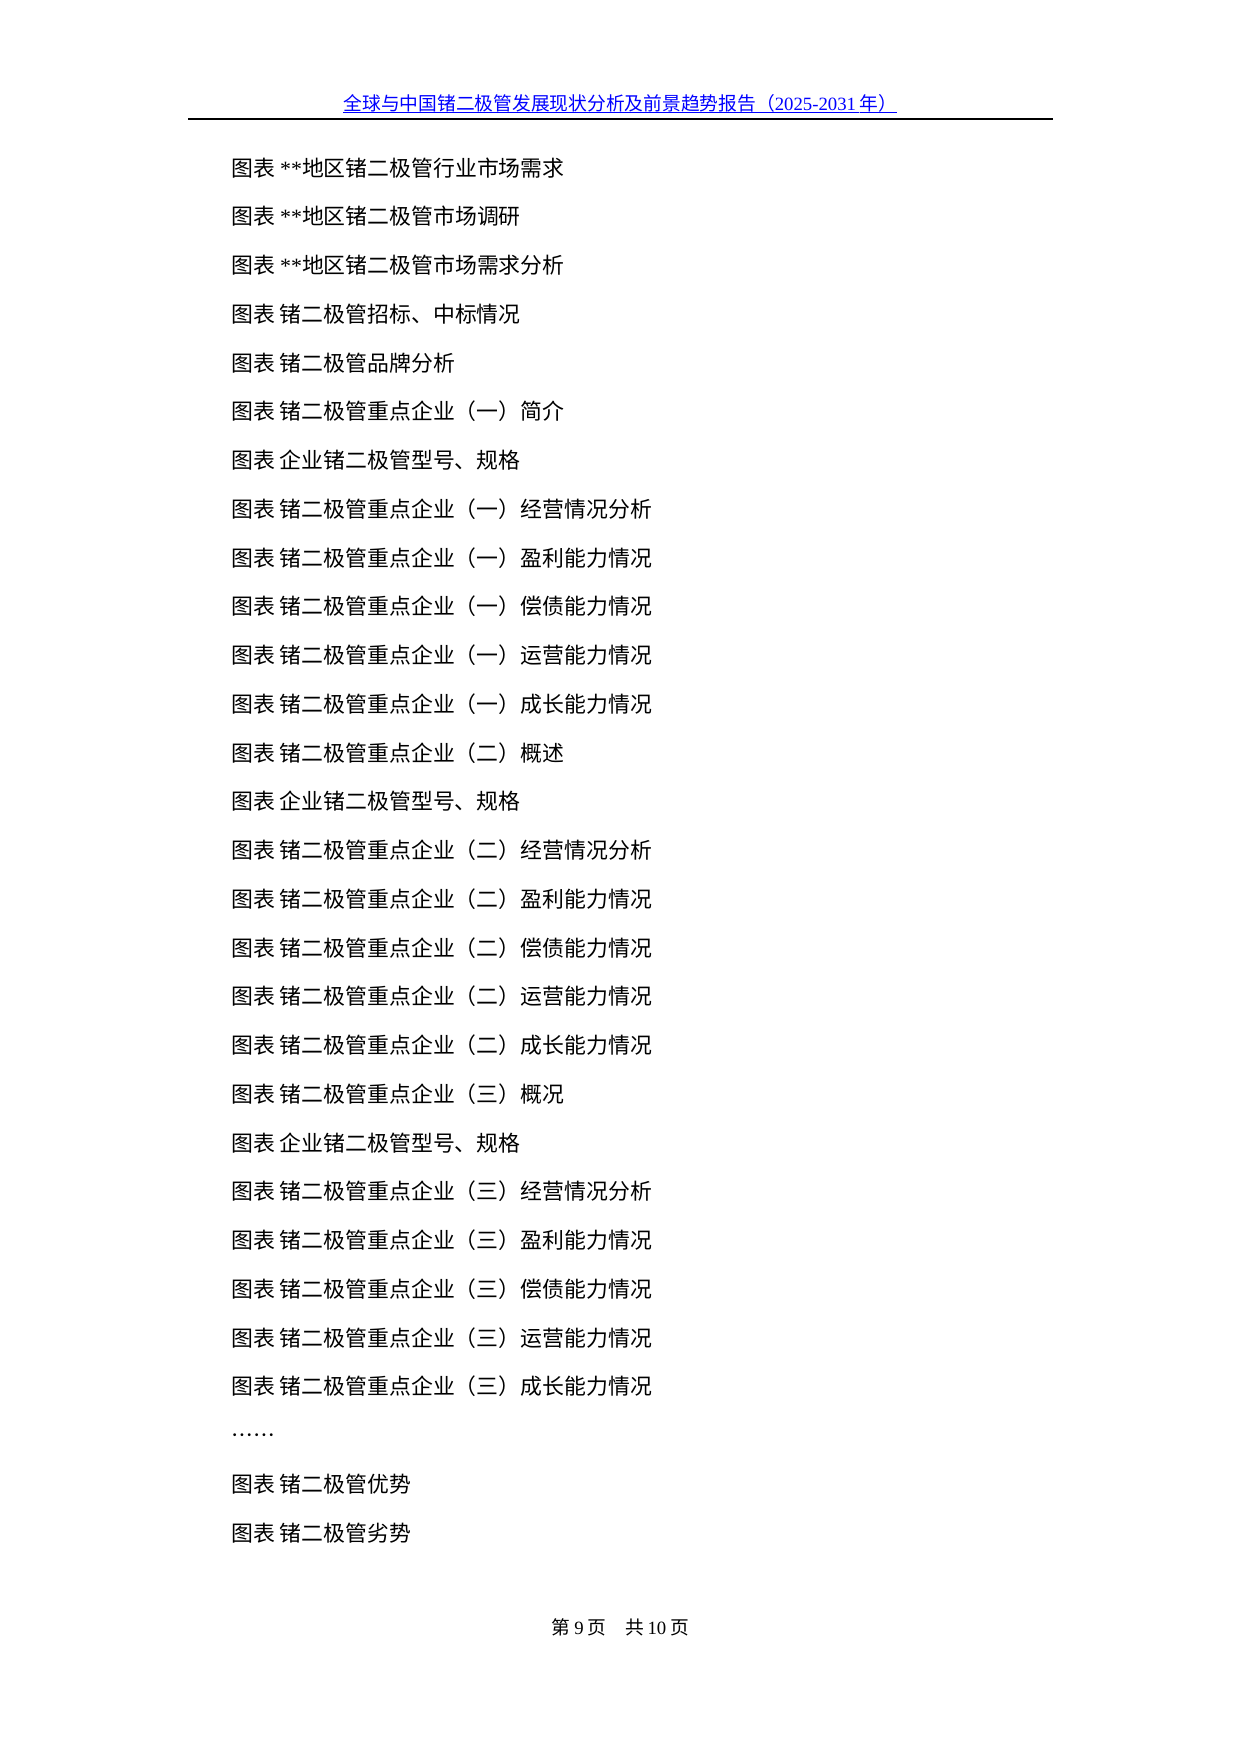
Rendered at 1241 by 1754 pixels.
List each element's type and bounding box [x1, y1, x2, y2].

text [187, 150, 1053, 1548]
